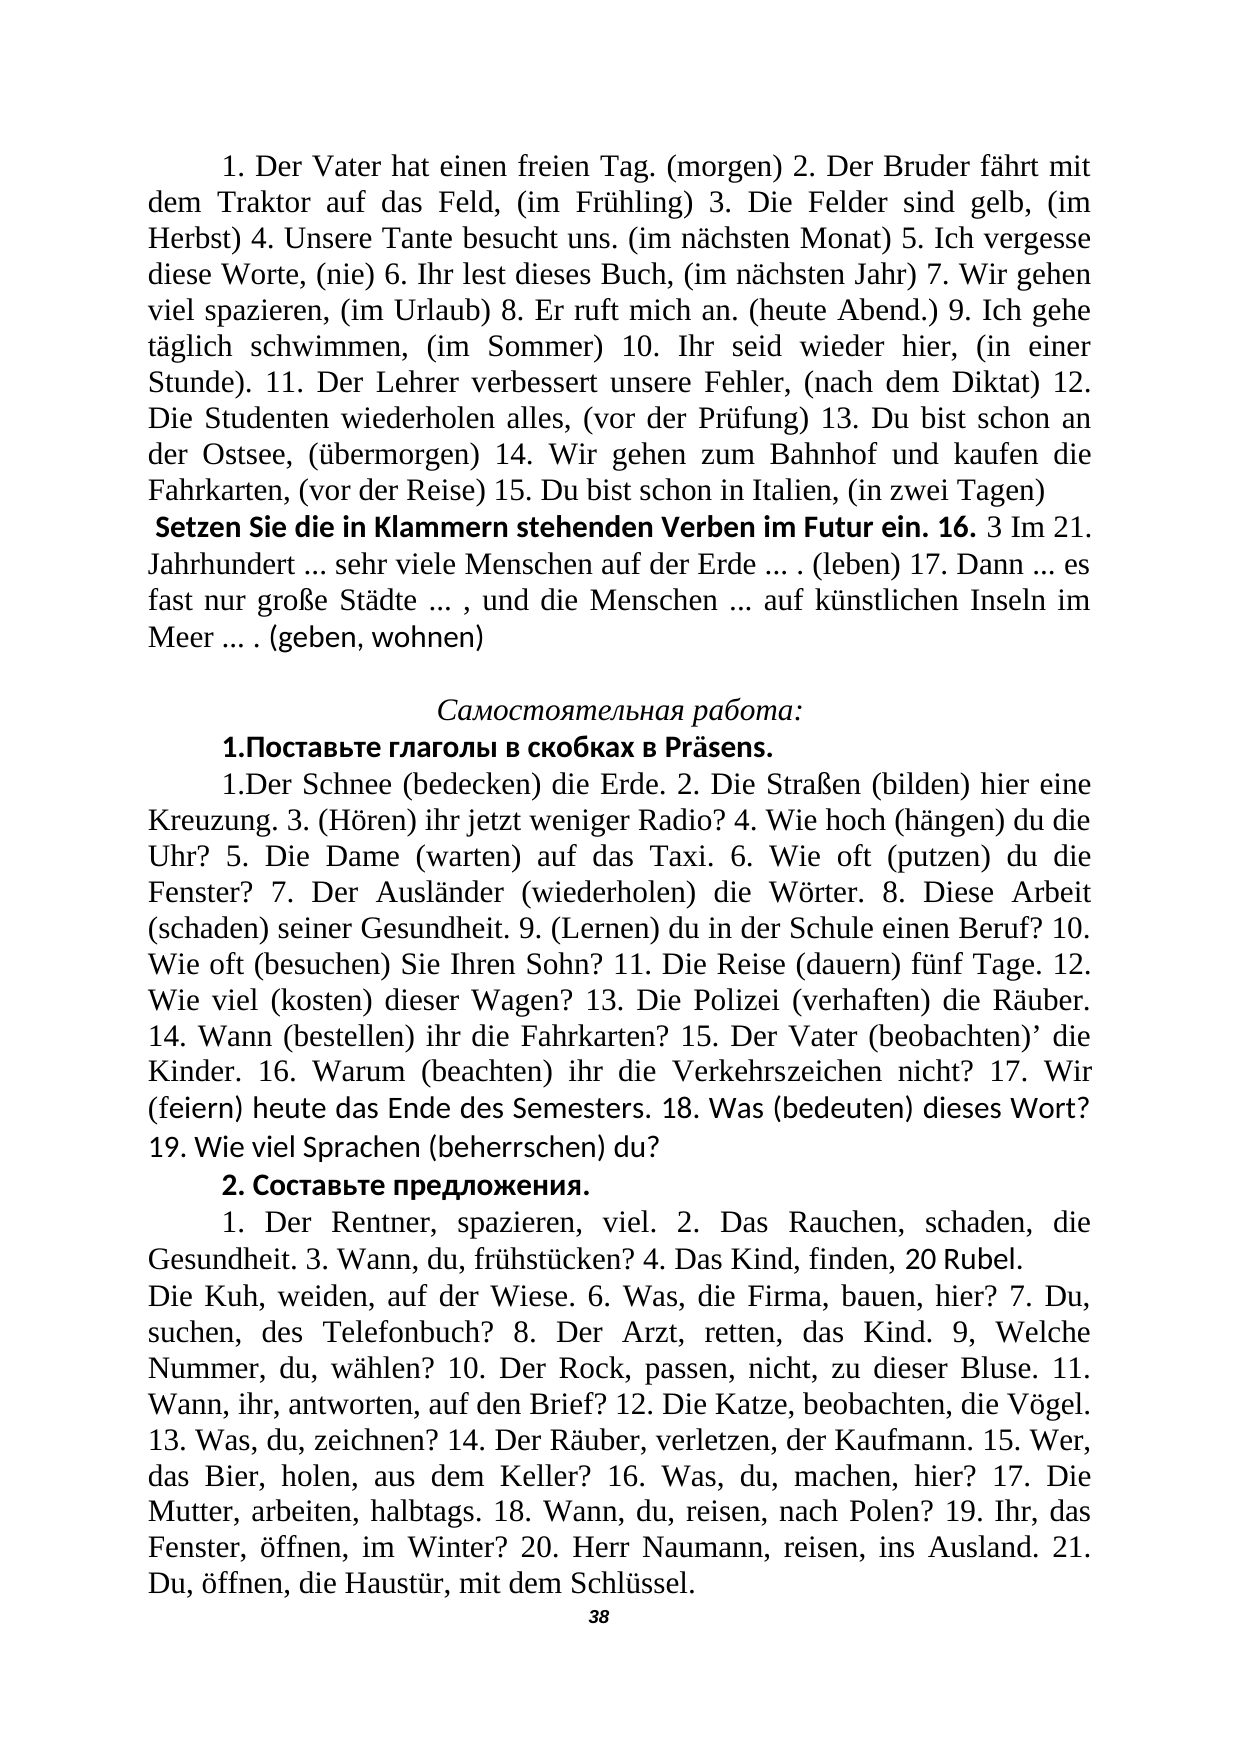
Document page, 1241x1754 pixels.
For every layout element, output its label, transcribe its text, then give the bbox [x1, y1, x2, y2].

subtitle 1.Der Schnee (bedecken) die Erde. 2. Die Straßen (bilden) hier eine Kreuzung. 3. (Hören) ihr jetzt weniger Radio? 4. Wie hoch (hängen) du die Uhr? 5. Die Dame (warten) auf das Taxi. 6. Wie oft (putzen) du die Fenster? 7. Der Ausländer (wiederholen) die Wörter. 8. Diese Arbeit (schaden) seiner Gesundheit. 9. (Lernen) du in der Schule einen Beruf? 10. Wie oft (besuchen) Sie Ihren Sohn? 11. Die Reise (dauern) fünf Tage. 12. Wie viel (kosten) dieser Wagen? 13. Die Polizei (verhaften) die Räuber. 14. Wann (bestellen) ihr die Fahrkarten? 15. Der Vater (beobachten)’ die Kinder. 16. Warum (beachten) ihr die Verkehrszeichen nicht? 17. Wir (feiern) heute das Ende des Semesters. 18. Was (bedeuten) dieses Wort? 19. Wie viel Sprachen (beherrschen) du? [148, 765, 1092, 1165]
text Самостоятельная работа: [148, 691, 1092, 727]
subtitle 1. Der Vater hat einen freien Tag. (morgen) 2. Der Bruder fährt mit dem Traktor auf das Feld, (im Frühling) 3. Die Felder sind gelb, (im Herbst) 4. Unsere Tante besucht uns. (im nächsten Monat) 5. Ich vergesse diese Worte, (nie) 6. Ihr lest dieses Buch, (im nächsten Jahr) 7. Wir gehen viel spazieren, (im Urlaub) 8. Er ruft mich an. (heute Abend.) 9. Ich gehe täglich schwimmen, (im Sommer) 10. Ihr seid wieder hier, (in einer Stunde). 11. Der Lehrer verbessert unsere Fehler, (nach dem Diktat) 12. Die Studenten wiederholen alles, (vor der Prüfung) 13. Du bist schon an der Ostsee, (übermorgen) 14. Wir gehen zum Bahnhof und kaufen die Fahrkarten, (vor der Reise) 15. Du bist schon in Italien, (in zwei Tagen) [148, 148, 1092, 507]
subtitle 1.Поставьте глаголы в скобках в Präsens. [148, 727, 1092, 765]
subtitle Die Kuh, weiden, auf der Wiese. 6. Was, die Firma, bauen, hier? 7. Du, suchen, des Telefonbuch? 8. Der Arzt, retten, das Kind. 9, Welche Nummer, du, wählen? 10. Der Rock, passen, nicht, zu dieser Bluse. 11. Wann, ihr, antworten, auf den Brief? 12. Die Katze, beobachten, die Vögel. 13. Was, du, zeichnen? 14. Der Räuber, verletzen, der Kaufmann. 15. Wer, das Bier, holen, aus dem Keller? 16. Was, du, machen, hier? 17. Die Mutter, arbeiten, halbtags. 18. Wann, du, reisen, nach Polen? 19. Ihr, das Fenster, öffnen, im Winter? 20. Herr Naumann, reisen, ins Ausland. 21. Du, öffnen, die Haustür, mit dem Schlüssel. [148, 1277, 1092, 1601]
subtitle 1. Der Rentner, spazieren, viel. 2. Das Rauchen, schaden, die Gesundheit. 3. Wann, du, frühstücken? 4. Das Kind, finden, 20 Rubel. [148, 1203, 1092, 1277]
subtitle 2. Составьте предложения. [148, 1165, 1092, 1203]
subtitle Setzen Sie die in Klammern stehenden Verben im Futur ein. 16. 3 Im 21. Jahrhundert ... sehr viele Menschen auf der Erde ... . (leben) 17. Dann ... es fast nur große Städte ... , und die Menschen ... auf künstlichen Inseln im Meer ... . (geben, wohnen) [148, 507, 1092, 655]
